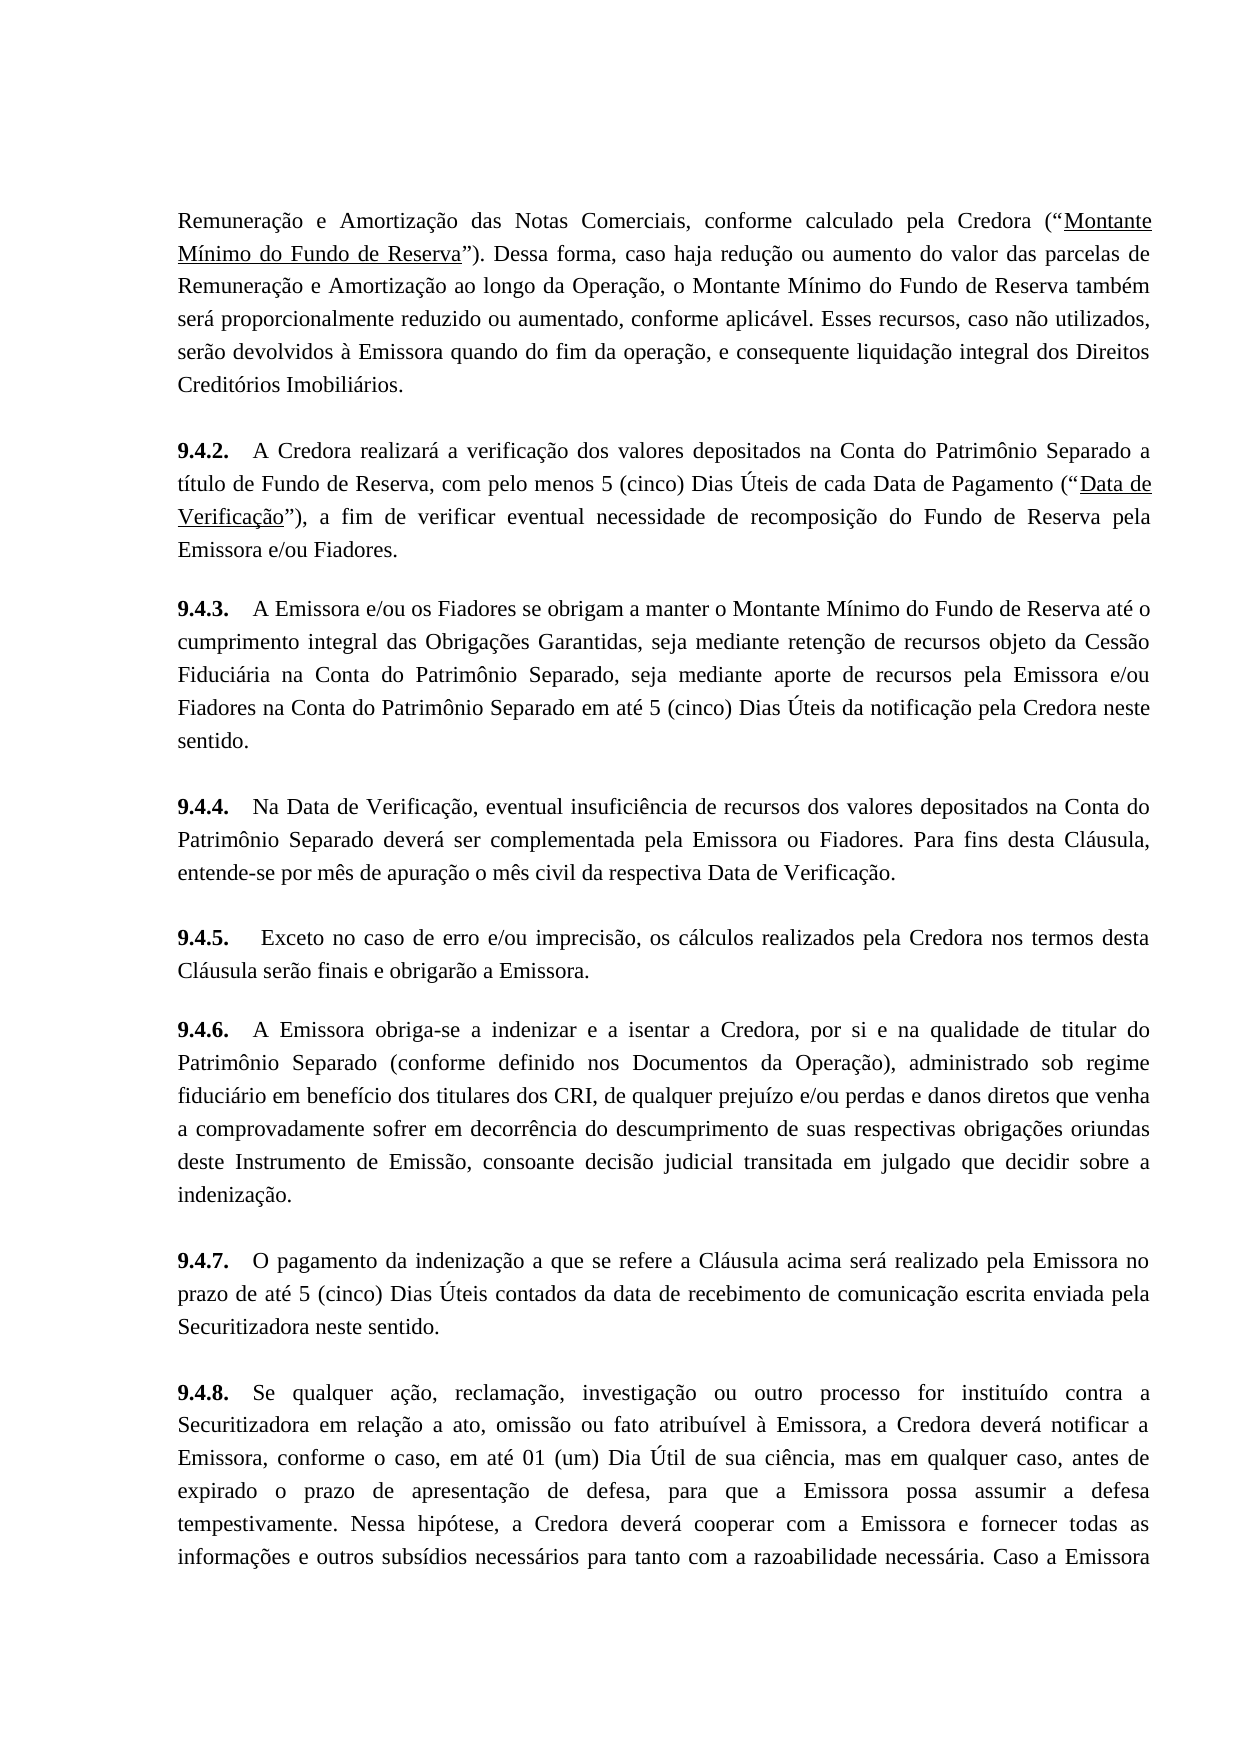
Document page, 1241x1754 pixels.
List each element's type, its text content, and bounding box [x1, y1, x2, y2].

list O pagamento da indenização a que se refere a Cláusula acima será realizado pela Emissora no prazo de até 5 (cinco) Dias Úteis contados da data de recebimento de comunicação escrita enviada pela Securitizadora neste sentido. [177, 1247, 1152, 1339]
list A Credora realizará a verificação dos valores depositados na Conta do Patrimônio Separado a título de Fundo de Reserva, com pelo menos 5 (cinco) Dias Úteis de cada Data de Pagamento (“Data de Verificação”), a fim de verificar eventual necessidade de recomposição do Fundo de Reserva pela Emissora e/ou Fiadores. [177, 437, 1152, 562]
list A Emissora e/ou os Fiadores se obrigam a manter o Montante Mínimo do Fundo de Reserva até o cumprimento integral das Obrigações Garantidas, seja mediante retenção de recursos objeto da Cessão Fiduciária na Conta do Patrimônio Separado, seja mediante aporte de recursos pela Emissora e/ou Fiadores na Conta do Patrimônio Separado em até 5 (cinco) Dias Úteis da notificação pela Credora neste sentido. [177, 595, 1152, 753]
list Na Data de Verificação, eventual insuficiência de recursos dos valores depositados na Conta do Patrimônio Separado deverá ser complementada pela Emissora ou Fiadores. Para fins desta Cláusula, entende-se por mês de apuração o mês civil da respectiva Data de Verificação. [177, 793, 1152, 885]
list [177, 207, 1152, 398]
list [177, 1379, 1152, 1569]
list Exceto no caso de erro e/ou imprecisão, os cálculos realizados pela Credora nos termos desta Cláusula serão finais e obrigarão a Emissora. [177, 924, 1152, 984]
list A Emissora obriga-se a indenizar e a isentar a Credora, por si e na qualidade de titular do Patrimônio Separado (conforme definido nos Documentos da Operação), administrado sob regime fiduciário em benefício dos titulares dos CRI, de qualquer prejuízo e/ou perdas e danos diretos que venha a comprovadamente sofrer em decorrência do descumprimento de suas respectivas obrigações oriundas deste Instrumento de Emissão, consoante decisão judicial transitada em julgado que decidir sobre a indenização. [177, 1017, 1152, 1207]
